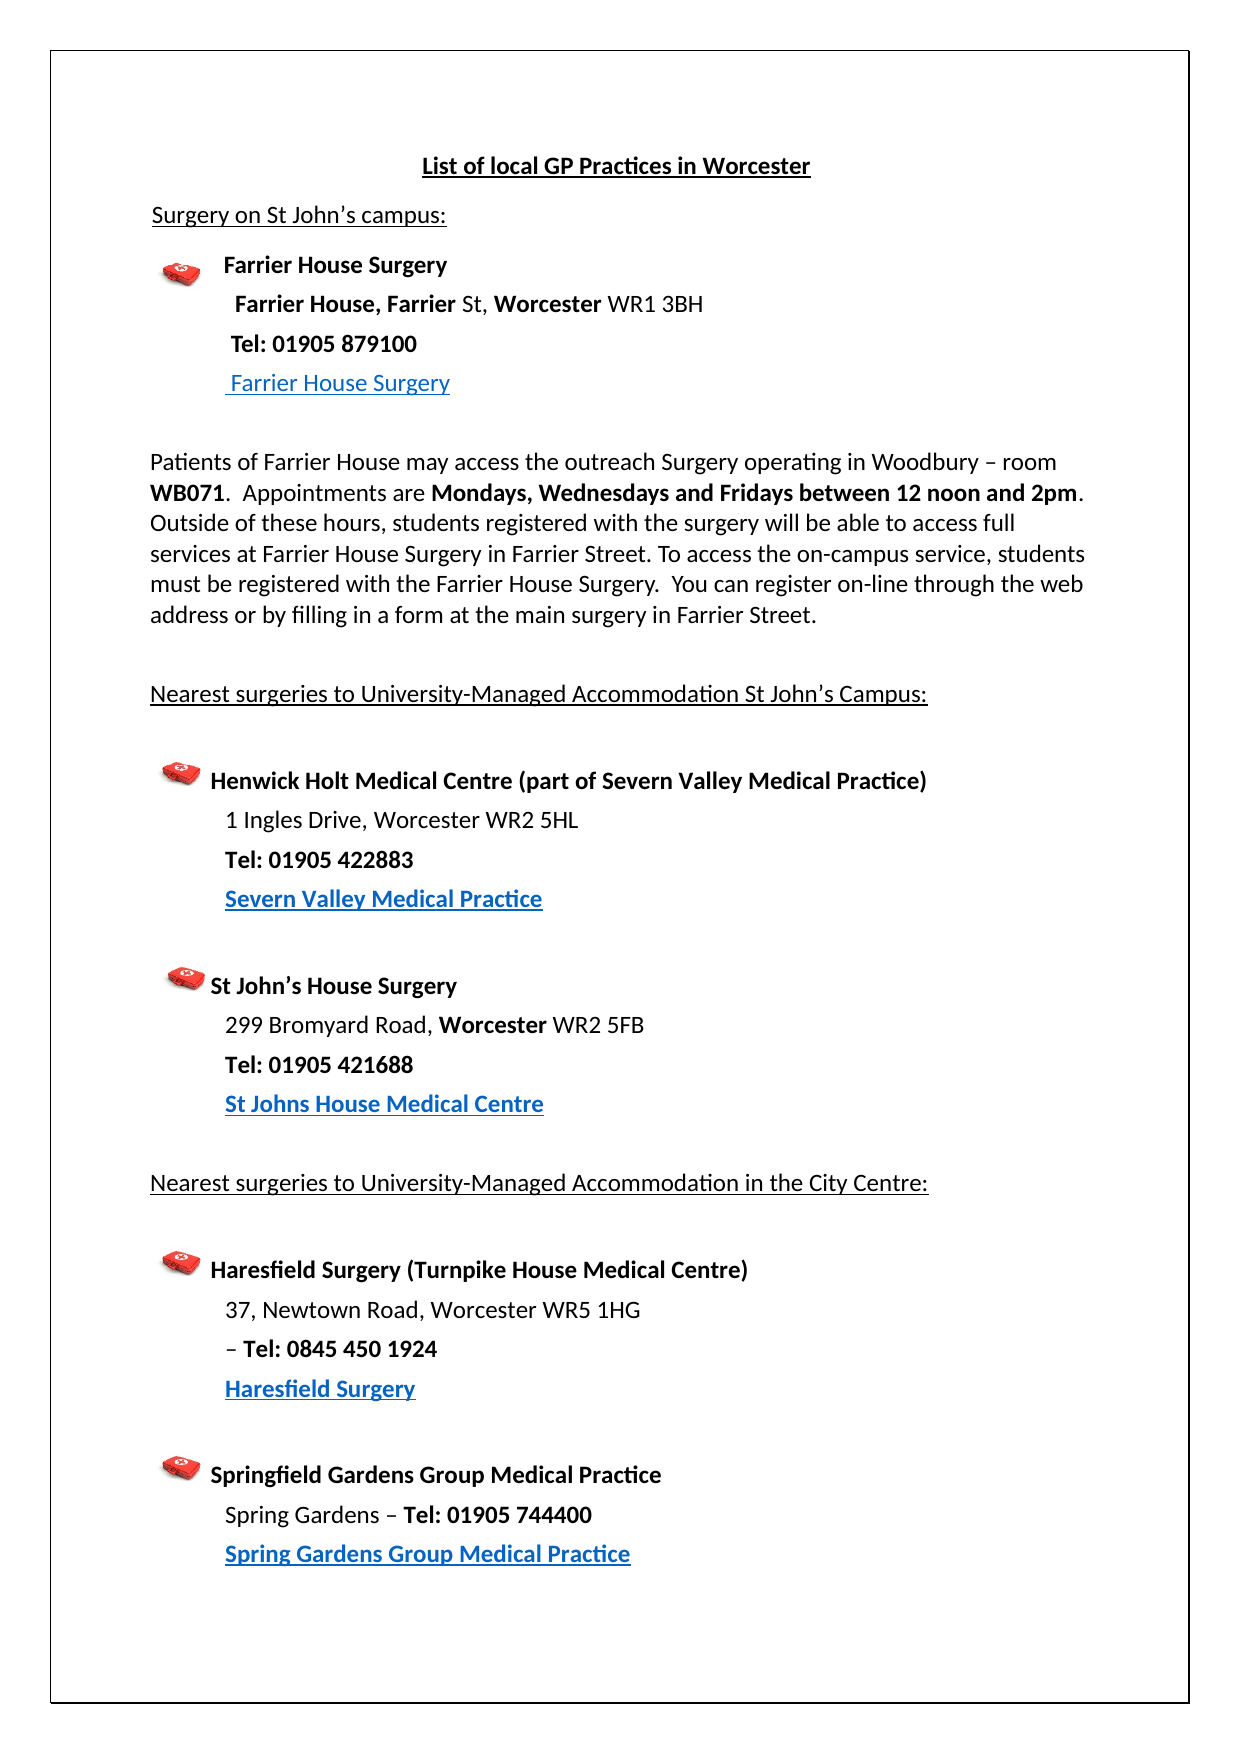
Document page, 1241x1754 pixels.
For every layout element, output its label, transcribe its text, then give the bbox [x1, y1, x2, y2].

text Patients of Farrier House may access the outreach Surgery operating in Woodbury – room WB071. Appointments are Mondays, Wednesdays and Fridays between 12 noon and 2pm. Outside of these hours, students registered with the surgery will be able to access full services at Farrier House Surgery in Farrier Street. To access the on-campus service, students must be registered with the Farrier House Surgery. You can register on-line through the web address or by filling in a form at the main surgery in Farrier Street. [150, 447, 1089, 630]
text – Tel: 0845 450 1924 [225, 1333, 1089, 1364]
text Nearest surgeries to University-Managed Accommodation St John’s Campus: [150, 678, 1089, 709]
picture [150, 257, 205, 290]
text Farrier House, Farrier St, Worcester WR1 3BH [150, 289, 1089, 319]
picture [150, 1451, 205, 1484]
text Springfield Gardens Group Medical Practice [150, 1452, 1089, 1490]
text Farrier House Surgery [150, 249, 1089, 280]
text Severn Valley Medical Practice [225, 883, 1089, 914]
text 37, Newtown Road, Worcester WR5 1HG [225, 1294, 1089, 1324]
text Farrier House Surgery [150, 368, 1089, 398]
text Tel: 01905 421688 [225, 1049, 1089, 1079]
text Haresfield Surgery (Turnpike House Medical Centre) [150, 1246, 1089, 1285]
text Nearest surgeries to University-Managed Accommodation in the City Centre: [150, 1167, 1089, 1198]
text Tel: 01905 422883 [225, 844, 1089, 874]
text List of local GP Practices in Worcester [152, 150, 1081, 181]
picture [155, 962, 211, 995]
text Spring Gardens Group Medical Practice [225, 1538, 1089, 1569]
text St Johns House Medical Centre [225, 1088, 1089, 1119]
picture [150, 1246, 205, 1279]
text Haresfield Surgery [225, 1373, 1089, 1403]
text 1 Ingles Drive, Worcester WR2 5HL [225, 804, 1089, 835]
text Henwick Holt Medical Centre (part of Severn Valley Medical Practice) [150, 757, 1089, 795]
text St John’s House Surgery [150, 962, 1089, 1001]
text Tel: 01905 879100 [150, 328, 1089, 359]
text Spring Gardens – Tel: 01905 744400 [225, 1499, 1089, 1529]
picture [150, 757, 205, 790]
text 299 Bromyard Road, Worcester WR2 5FB [225, 1009, 1089, 1040]
text Surgery on St John’s campus: [152, 199, 1081, 230]
